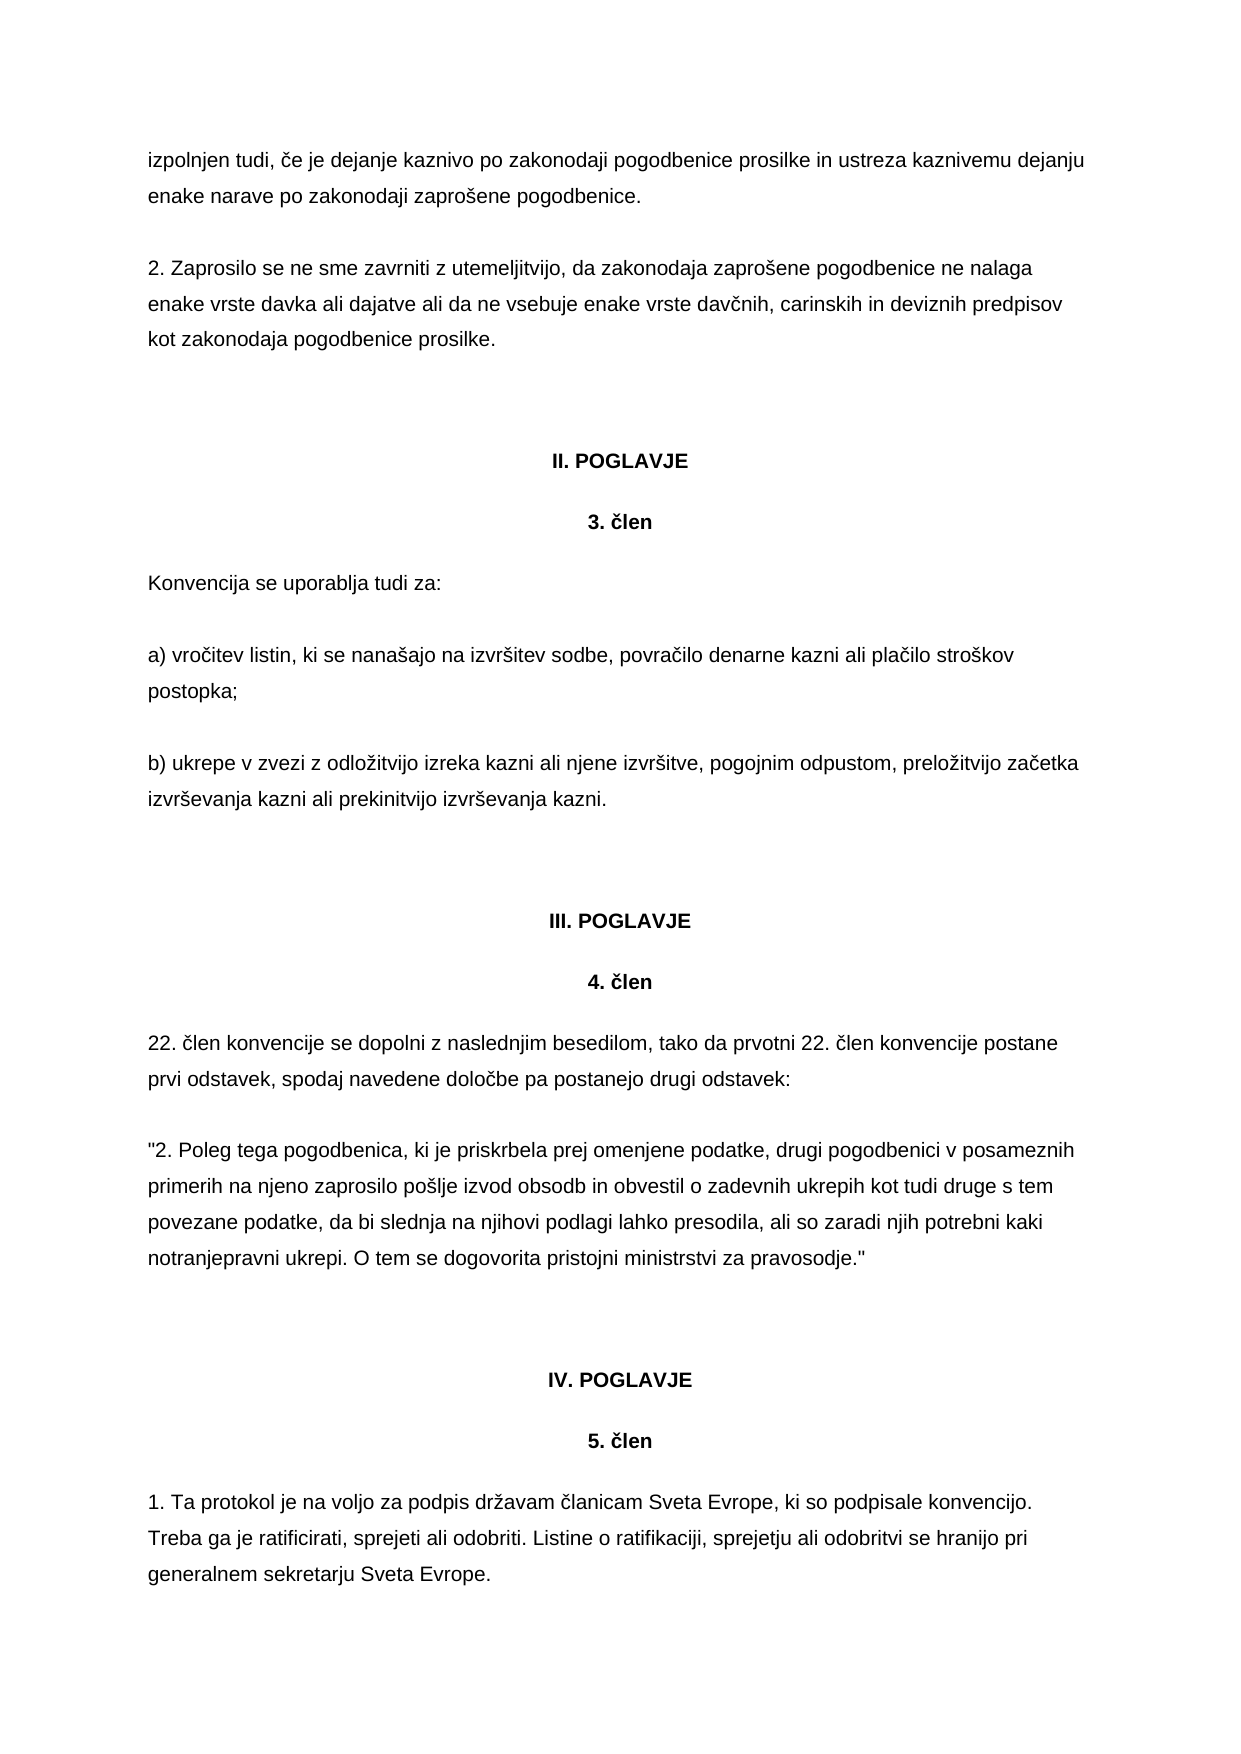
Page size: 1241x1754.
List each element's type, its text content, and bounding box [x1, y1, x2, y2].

text II. POGLAVJE [148, 449, 1093, 473]
text III. POGLAVJE [148, 908, 1093, 932]
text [148, 148, 1093, 351]
text 5. člen [148, 1429, 1093, 1453]
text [148, 1490, 1093, 1586]
text 22. člen konvencije se dopolni z naslednjim besedilom, tako da prvotni 22. člen konvencije postane prvi odstavek, spodaj navedene določbe pa postanejo drugi odstavek: "2. Poleg tega pogodbenica, ki je priskrbela prej omenjene podatke, drugi pogodbenici v posameznih primerih na njeno zaprosilo pošlje izvod obsodb in obvestil o zadevnih ukrepih kot tudi druge s tem povezane podatke, da bi slednja na njihovi podlagi lahko presodila, ali so zaradi njih potrebni kaki notranjepravni ukrepi. O tem se dogovorita pristojni ministrstvi za pravosodje." [148, 1030, 1093, 1270]
text Konvencija se uporablja tudi za: a) vročitev listin, ki se nanašajo na izvršitev sodbe, povračilo denarne kazni ali plačilo stroškov postopka; b) ukrepe v zvezi z odložitvijo izreka kazni ali njene izvršitve, pogojnim odpustom, preložitvijo začetka izvrševanja kazni ali prekinitvijo izvrševanja kazni. [148, 571, 1093, 811]
text 4. člen [148, 969, 1093, 993]
text 3. člen [148, 510, 1093, 534]
text IV. POGLAVJE [148, 1368, 1093, 1392]
